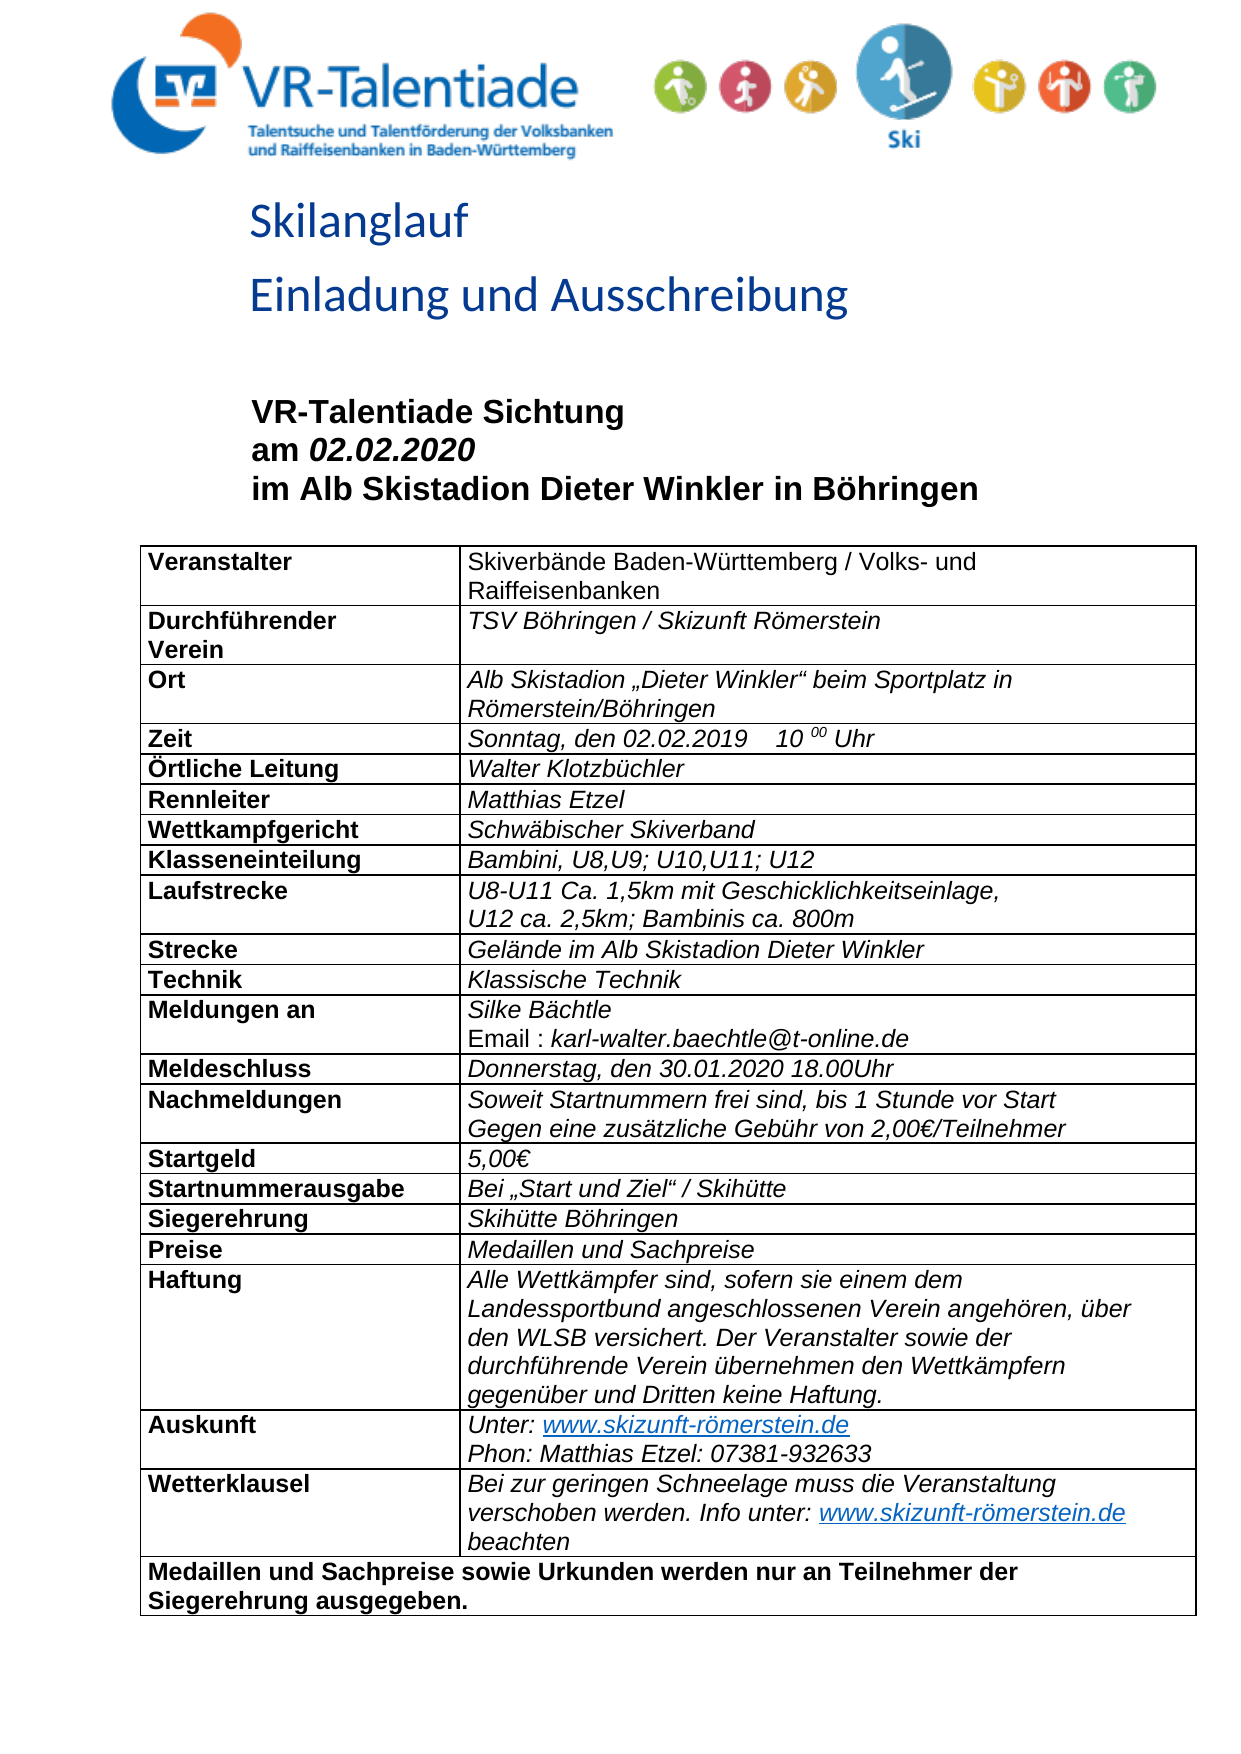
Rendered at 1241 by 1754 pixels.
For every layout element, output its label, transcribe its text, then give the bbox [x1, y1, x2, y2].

table_cell 5,00€ [461, 1144, 1195, 1173]
table_cell Schwäbischer Skiverband [461, 815, 1195, 844]
table_cell Meldeschluss [141, 1055, 459, 1083]
table_header Veranstalter [141, 547, 459, 604]
table_cell Alle Wettkämpfer sind, sofern sie einem dem Landessportbund angeschlossenen Verein angehören, über den WLSB versichert. Der Veranstalter sowie der durchführende Verein übernehmen den Wettkämpfern gegenüber und Dritten keine Haftung. [461, 1265, 1195, 1409]
table_cell Donnerstag, den 30.01.2020 18.00Uhr [461, 1055, 1195, 1083]
table_cell Sonntag, den 02.02.2019 10 00 Uhr [461, 724, 1195, 753]
table_header Skiverbände Baden-Württemberg / Volks- und Raiffeisenbanken [461, 547, 1195, 604]
table_cell Technik [141, 965, 459, 994]
table_cell Bambini, U8,U9; U10,U11; U12 [461, 846, 1195, 874]
table_cell Soweit Startnummern frei sind, bis 1 Stunde vor Start Gegen eine zusätzliche Gebühr von 2,00€/Teilnehmer [461, 1085, 1195, 1142]
table_cell Unter: www.skizunft-römerstein.de Phon: Matthias Etzel: 07381-932633 [461, 1411, 1195, 1468]
table_cell Örtliche Leitung [141, 755, 459, 783]
table_cell Laufstrecke [141, 876, 459, 933]
table_cell Siegerehrung [141, 1205, 459, 1233]
table_cell Rennleiter [141, 785, 459, 813]
table_cell Gelände im Alb Skistadion Dieter Winkler [461, 935, 1195, 963]
table_cell Auskunft [141, 1411, 459, 1468]
table_cell Zeit [141, 724, 459, 753]
table_cell Strecke [141, 935, 459, 963]
table_cell Haftung [141, 1265, 459, 1409]
table_cell Wetterklausel [141, 1470, 459, 1556]
table_cell Preise [141, 1235, 459, 1263]
table_cell Silke Bächtle Email : karl-walter.baechtle@t-online.de [461, 996, 1195, 1053]
table_cell Bei zur geringen Schneelage muss die Veranstaltung verschoben werden. Info unter: www.skizunft-römerstein.de beachten [461, 1470, 1195, 1556]
table_cell TSV Böhringen / Skizunft Römerstein [461, 606, 1195, 663]
table_cell Klassische Technik [461, 965, 1195, 994]
table_cell Medaillen und Sachpreise sowie Urkunden werden nur an Teilnehmer der Siegerehrung ausgegeben. [141, 1557, 1195, 1615]
table_cell Walter Klotzbüchler [461, 755, 1195, 783]
text VR-Talentiade Sichtung [148, 392, 1049, 430]
table_cell Nachmeldungen [141, 1085, 459, 1142]
table_cell Durchführender Verein [141, 606, 459, 663]
text am 02.02.2020 [148, 430, 1049, 468]
table_cell Klasseneinteilung [141, 846, 459, 874]
table_cell Skihütte Böhringen [461, 1205, 1195, 1233]
table_cell Wettkampfgericht [141, 815, 459, 844]
table_cell Ort [141, 665, 459, 723]
table_cell U8-U11 Ca. 1,5km mit Geschicklichkeitseinlage, U12 ca. 2,5km; Bambinis ca. 800m [461, 876, 1195, 933]
table_cell Meldungen an [141, 996, 459, 1053]
table_cell Matthias Etzel [461, 785, 1195, 813]
table_cell Bei „Start und Ziel“ / Skihütte [461, 1174, 1195, 1203]
table_cell Alb Skistadion „Dieter Winkler“ beim Sportplatz in Römerstein/Böhringen [461, 665, 1195, 723]
text im Alb Skistadion Dieter Winkler in Böhringen [148, 468, 1049, 507]
table_cell Medaillen und Sachpreise [461, 1235, 1195, 1263]
table_cell Startgeld [141, 1144, 459, 1173]
table_cell Startnummerausgabe [141, 1174, 459, 1203]
